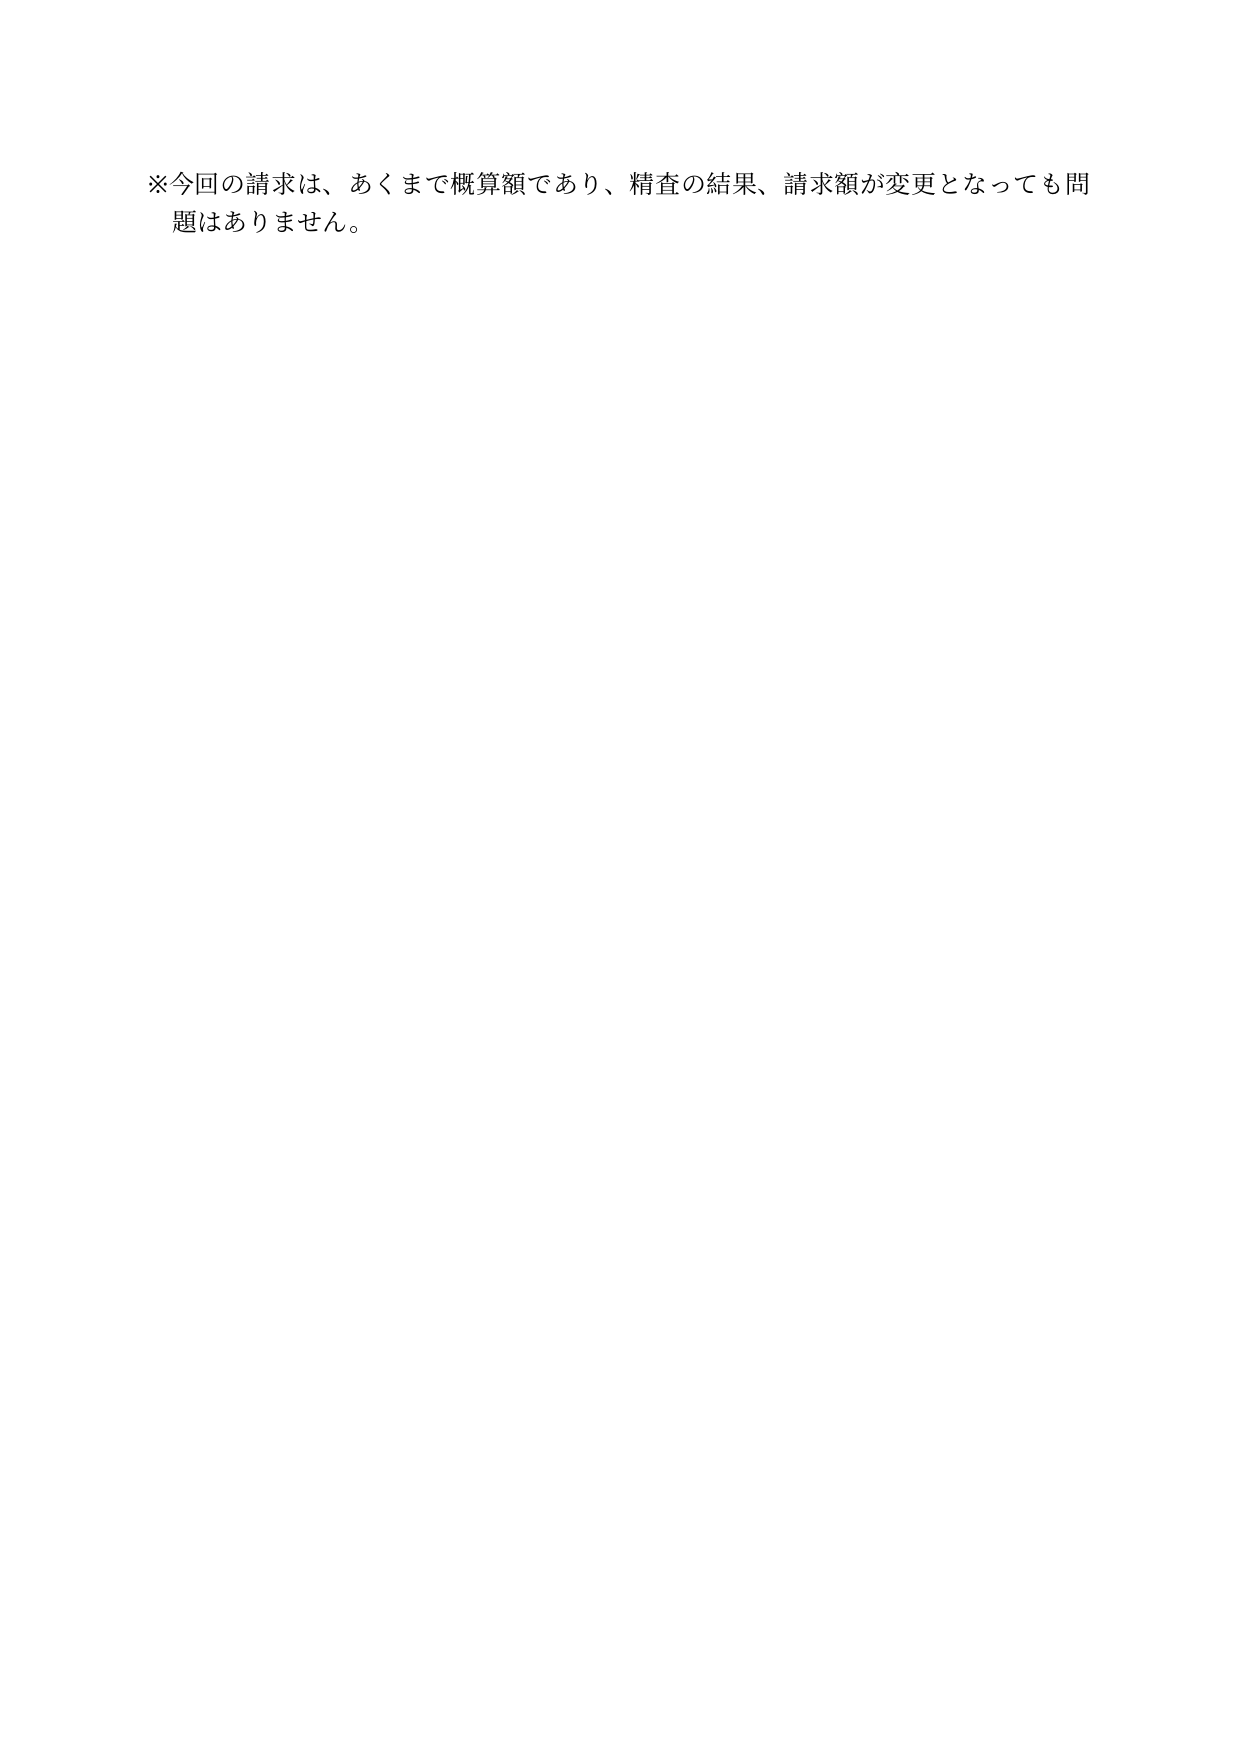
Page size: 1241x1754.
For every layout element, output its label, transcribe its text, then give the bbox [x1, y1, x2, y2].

text ※今回の請求は、あくまで概算額であり、精査の結果、請求額が変更となっても問題はありません。 [148, 164, 1092, 239]
